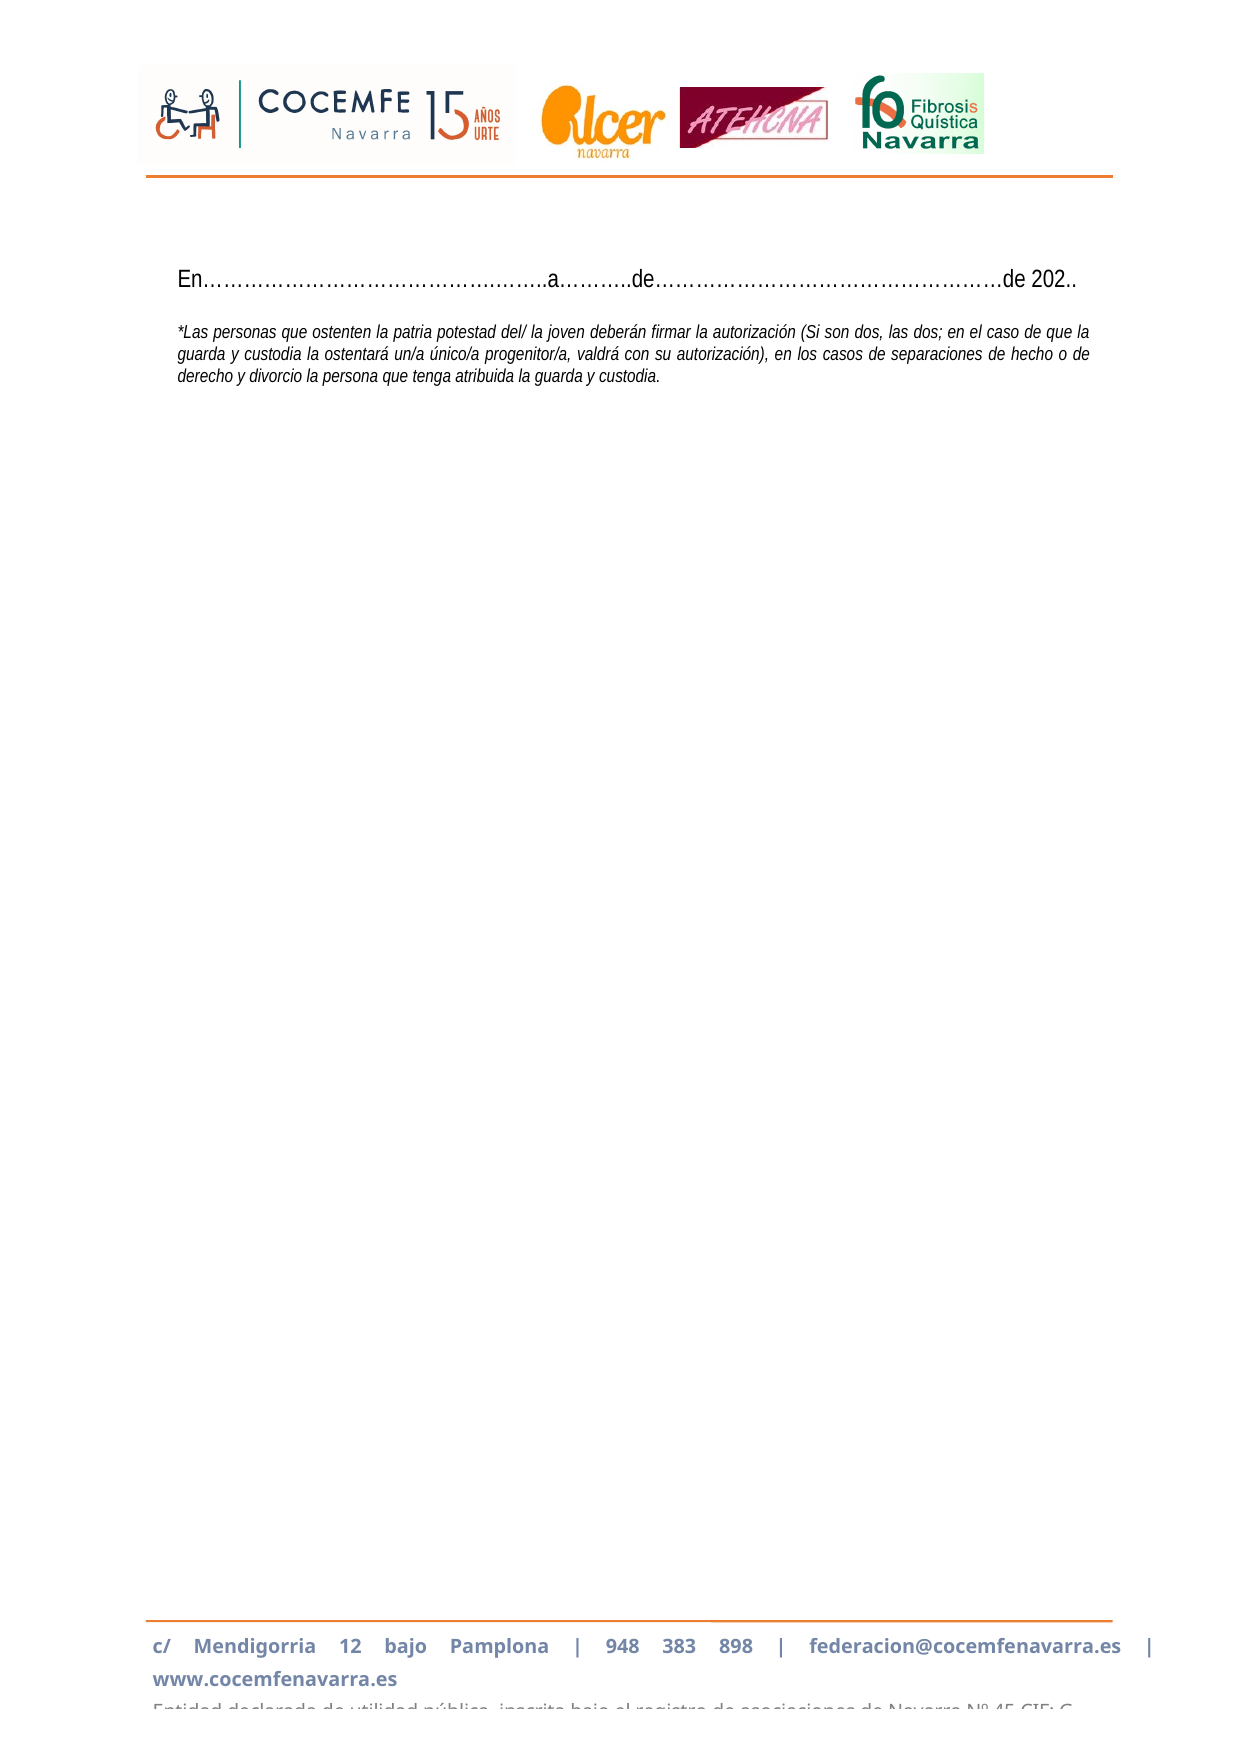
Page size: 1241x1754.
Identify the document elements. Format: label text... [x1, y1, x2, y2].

picture [137, 65, 516, 164]
picture [853, 73, 985, 154]
text En…………………………………….……..a………..de……………………………………………de 202.. [177, 264, 1092, 293]
text *Las personas que ostenten la patria potestad del/ la joven deberán firmar la autorización (Si son dos, las dos; en el caso de que la guarda y custodia la ostentará un/a único/a progenitor/a, valdrá con su autorización), en los casos de separaciones de hecho o de derecho y divorcio la persona que tenga atribuida la guarda y custodia. [177, 321, 1092, 386]
picture [536, 31, 670, 165]
picture [679, 87, 829, 148]
